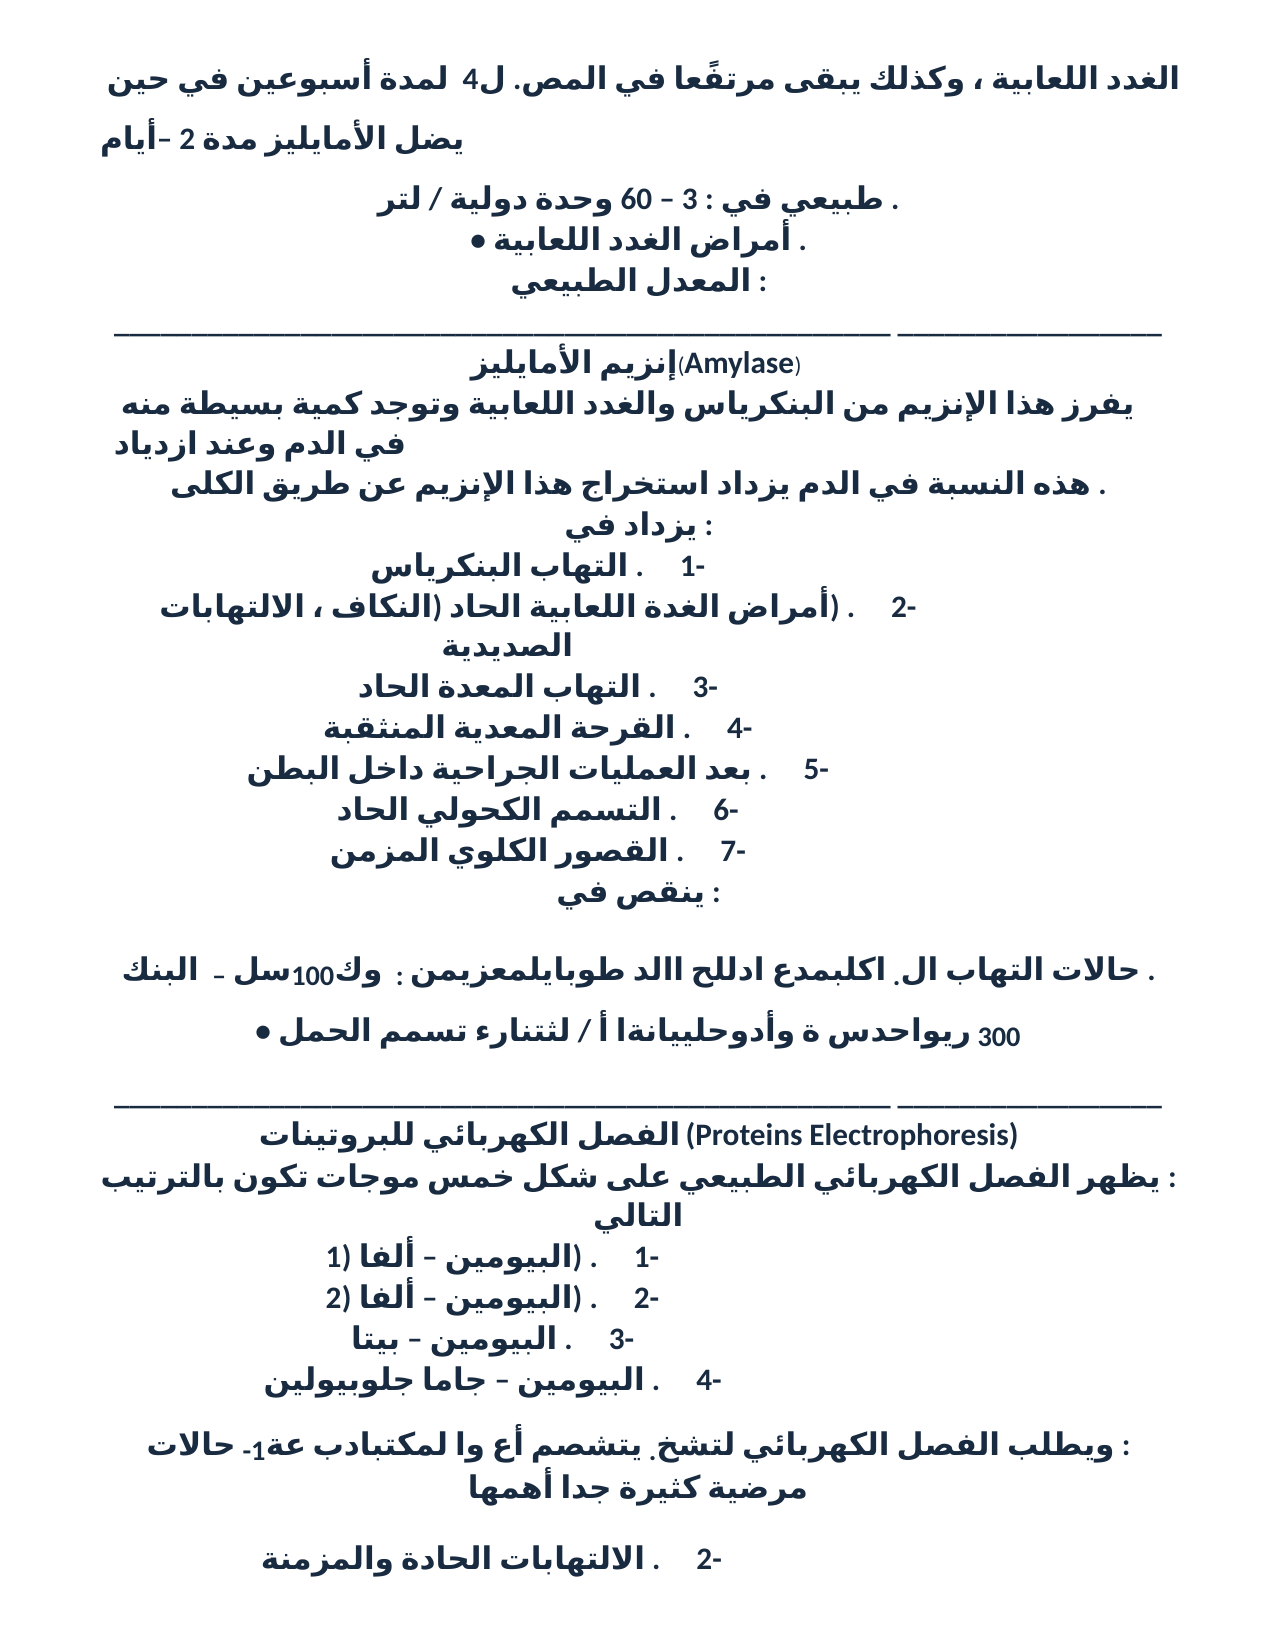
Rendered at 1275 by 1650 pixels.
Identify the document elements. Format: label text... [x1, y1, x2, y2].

list . (أمراض الغدة اللعابية الحاد (النكاف ، الالتهابات الصديدية [118, 587, 932, 664]
list . التهاب البنكرياس [118, 546, 932, 584]
text يفرز هذا الإنزيم من البنكرياس والغدد اللعابية وتوجد كمية بسيطة منه في الدم وعند ازدياد [114, 384, 1183, 462]
list . الالتهابات الحادة والمزمنة [118, 1539, 839, 1577]
list . بعد العمليات الجراحية داخل البطن [118, 749, 932, 787]
text : ويطلب الفصل الكهربائي لتشخ. يتشصم أع وا لمكتبادب عة1- حالات مرضية كثيرة جدا أهمها [100, 1408, 1177, 1507]
text (Amylase)إنزيم الأمايليز [100, 343, 1177, 382]
text . أمراض الغدد اللعابية • [100, 220, 1177, 258]
list . القصور الكلوي المزمن [118, 831, 932, 869]
list . (البيومين – ألفا (2 [118, 1278, 842, 1316]
text . هذه النسبة في الدم يزداد استخراج هذا الإنزيم عن طريق الكلى [100, 464, 1177, 502]
text الفصل الكهربائي للبروتينات (Proteins Electrophoresis) [100, 1115, 1177, 1153]
text . طبيعي في : 3 – 60 وحدة دولية / لتر [100, 179, 1177, 217]
list . القرحة المعدية المنثقبة [118, 708, 932, 746]
list . (البيومين – ألفا (1 [118, 1237, 842, 1275]
text : يزداد في [100, 505, 1177, 543]
text . حالات التهاب ال. اكلبمدع ادللح االد طوبايلمعزيمن : وك100سل – البنك300 ريواحدس ة وأدوحلييانةا أ / لثتنارء تسمم الحمل • [100, 932, 1177, 1054]
text : يظهر الفصل الكهربائي الطبيعي على شكل خمس موجات تكون بالترتيب التالي [100, 1157, 1177, 1234]
list . التهاب المعدة الحاد [118, 667, 932, 705]
list . التسمم الكحولي الحاد [118, 790, 932, 828]
text __________________________________________________ _________________ [100, 302, 1177, 340]
list . البيومين – بيتا [118, 1319, 842, 1357]
text : المعدل الطبيعي [100, 261, 1177, 299]
text : ينقص في [100, 872, 1177, 910]
list . البيومين – جاما جلوبيولين [118, 1360, 842, 1398]
text الغدد اللعابية ، وكذلك يبقى مرتفًعا في المص. ل4 لمدة أسبوعين في حين يضل الأمايليز مدة 2 –أيام [100, 59, 1183, 157]
text __________________________________________________ _________________ [100, 1074, 1177, 1112]
